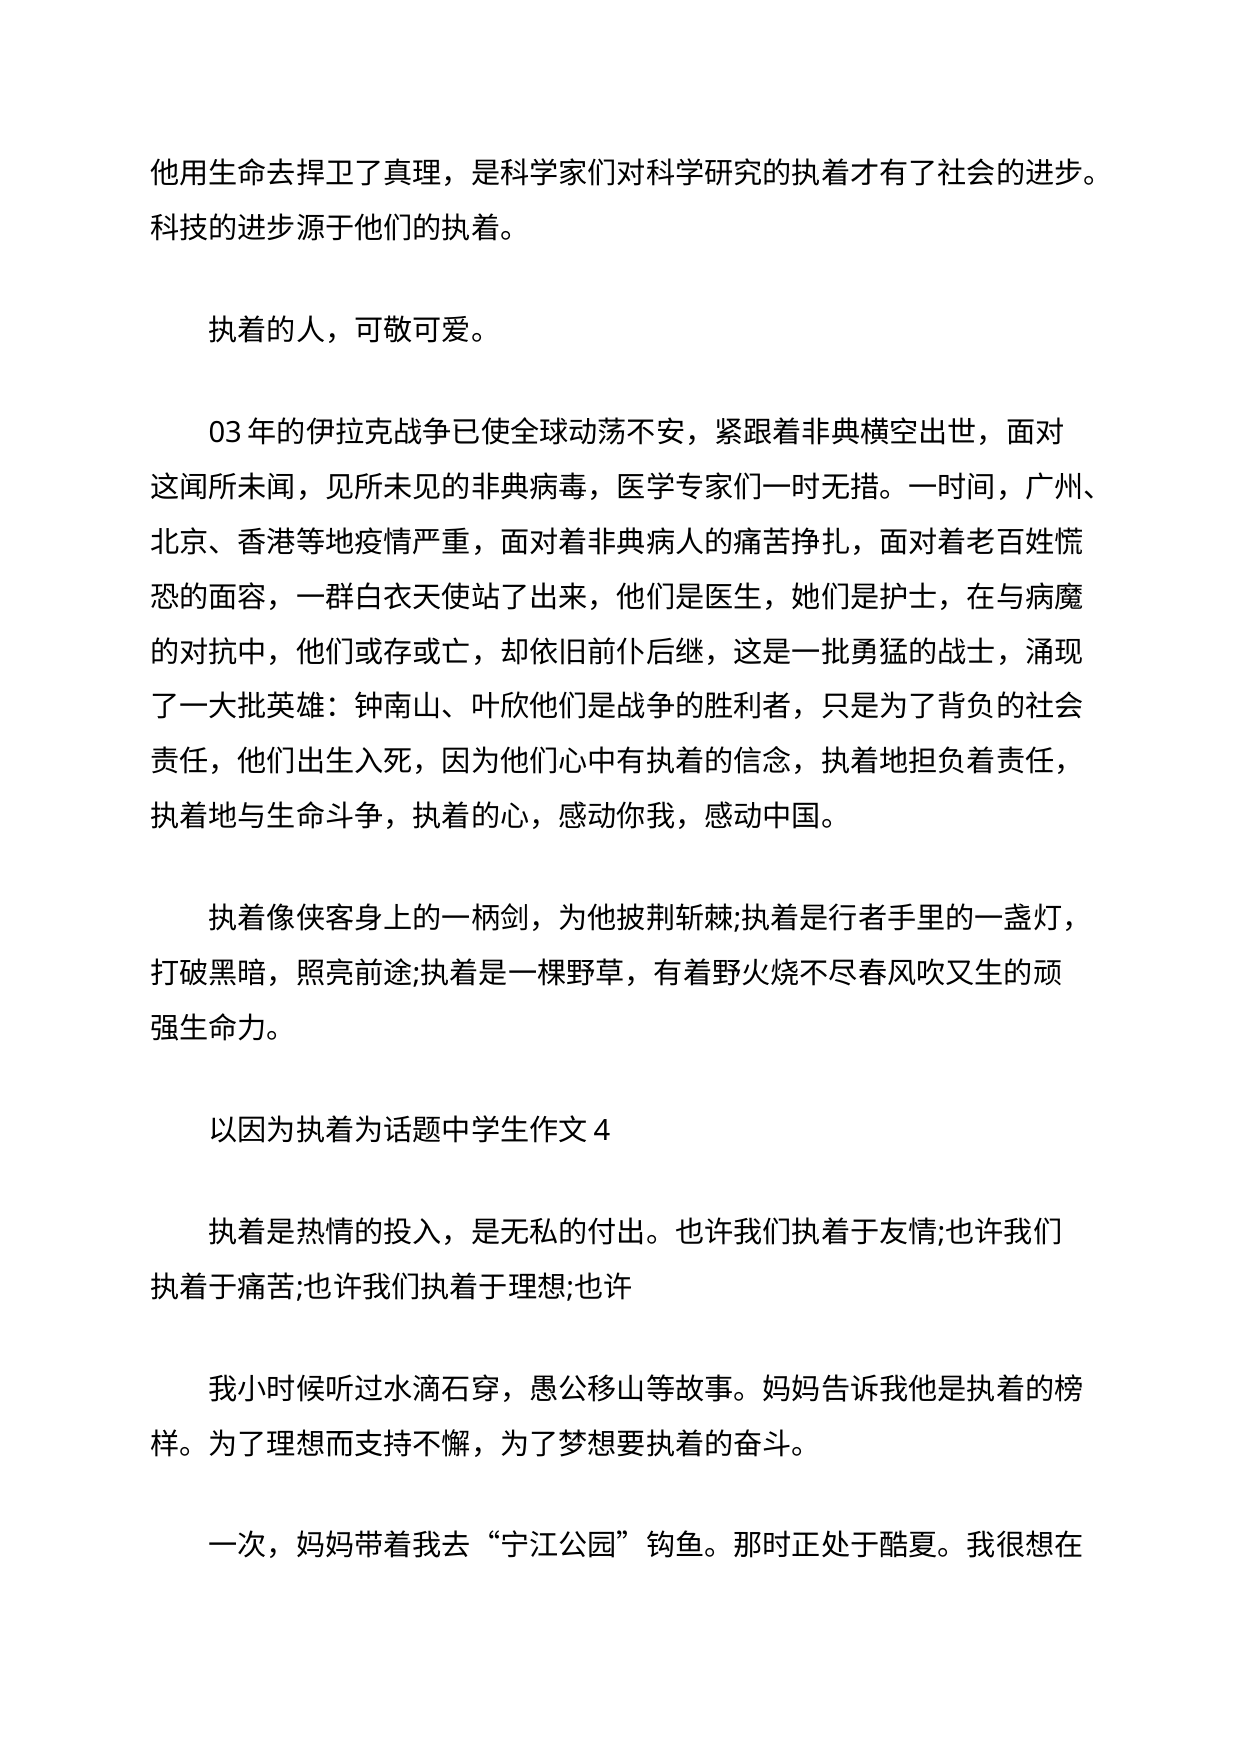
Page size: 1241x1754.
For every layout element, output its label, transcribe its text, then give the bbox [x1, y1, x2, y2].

text 执着的人，可敬可爱。 [150, 307, 1090, 349]
text 以因为执着为话题中学生作文4 [150, 1106, 1090, 1149]
text 我小时候听过水滴石穿，愚公移山等故事。妈妈告诉我他是执着的榜样。为了理想而支持不懈，为了梦想要执着的奋斗。 [150, 1365, 1090, 1462]
text 03年的伊拉克战争已使全球动荡不安，紧跟着非典横空出世，面对这闻所未闻，见所未见的非典病毒，医学专家们一时无措。一时间，广州、北京、香港等地疫情严重，面对着非典病人的痛苦挣扎，面对着老百姓慌恐的面容，一群白衣天使站了出来，他们是医生，她们是护士，在与病魔的对抗中，他们或存或亡，却依旧前仆后继，这是一批勇猛的战士，涌现了一大批英雄：钟南山、叶欣他们是战争的胜利者，只是为了背负的社会责任，他们出生入死，因为他们心中有执着的信念，执着地担负着责任，执着地与生命斗争，执着的心，感动你我，感动中国。 [150, 408, 1090, 835]
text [150, 150, 1090, 247]
text 执着像侠客身上的一柄剑，为他披荆斩棘;执着是行者手里的一盏灯，打破黑暗，照亮前途;执着是一棵野草，有着野火烧不尽春风吹又生的顽强生命力。 [150, 894, 1090, 1047]
text 执着是热情的投入，是无私的付出。也许我们执着于友情;也许我们执着于痛苦;也许我们执着于理想;也许 [150, 1208, 1090, 1306]
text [150, 1522, 1090, 1564]
